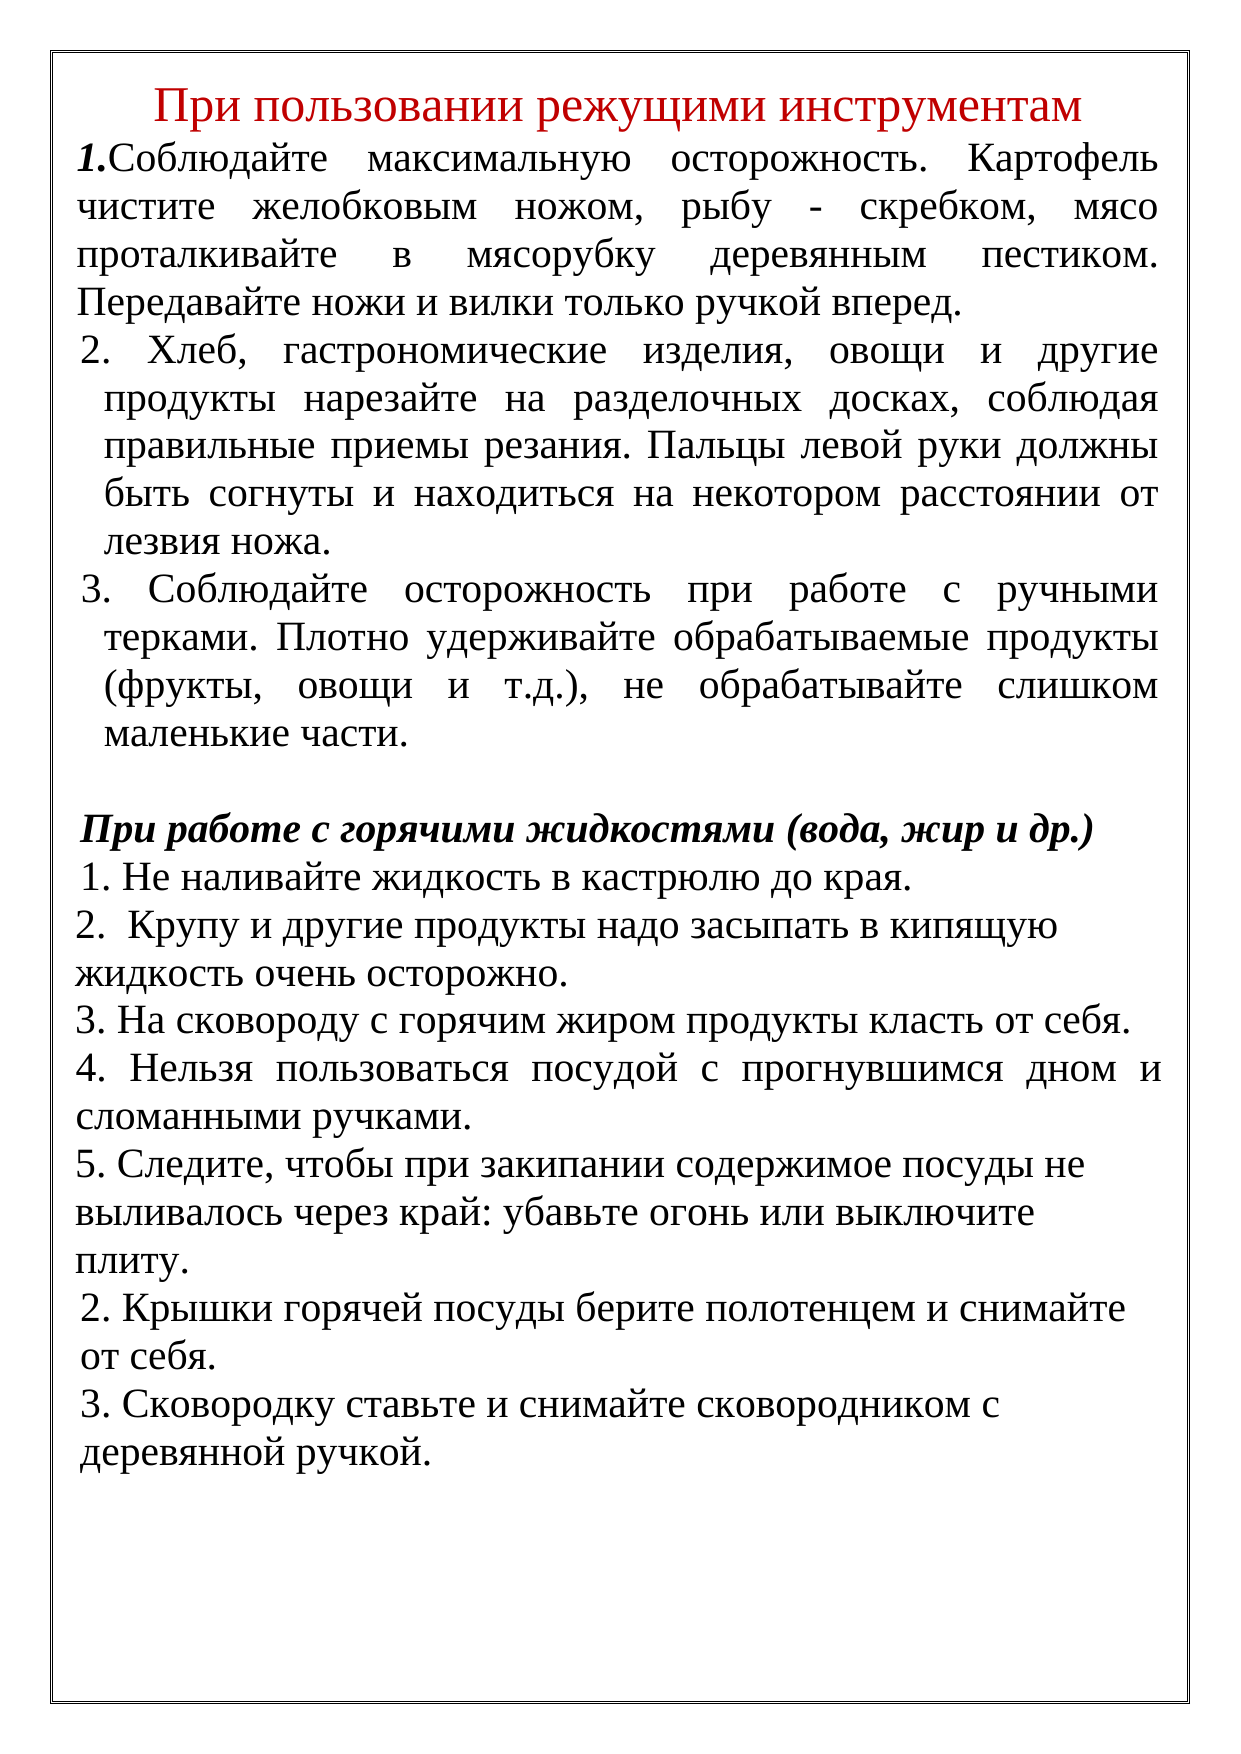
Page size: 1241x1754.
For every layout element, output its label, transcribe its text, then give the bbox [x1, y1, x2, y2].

text 3. Сковородку ставьте и снимайте сковородником с деревянной ручкой. [80, 1378, 1159, 1474]
text 2. Крупу и другие продукты надо засыпать в кипящую жидкость очень осторожно. [75, 899, 1163, 995]
text 4. Нельзя пользоваться посудой с прогнувшимся дном и сломанными ручками. [75, 1043, 1163, 1139]
text 3. Соблюдайте осторожность при работе с ручными терками. Плотно удерживайте обрабатываемые продукты (фрукты, овощи и т.д.), не обрабатывайте слишком маленькие части. [81, 564, 1159, 755]
text 1.Соблюдайте максимальную осторожность. Картофель чистите желобковым ножом, рыбу - скребком, мясо проталкивайте в мясорубку деревянным пестиком. Передавайте ножи и вилки только ручкой вперед. [76, 132, 1159, 324]
text 1. Не наливайте жидкость в кастрюлю до края. [80, 851, 1159, 899]
text 5. Следите, чтобы при закипании содержимое посуды не выливалось через край: убавьте огонь или выключите плиту. [75, 1139, 1159, 1282]
text 2. Хлеб, гастрономические изделия, овощи и другие продукты нарезайте на разделочных досках, соблюдая правильные приемы резания. Пальцы левой руки должны быть согнуты и находиться на некотором расстоянии от лезвия ножа. [80, 324, 1159, 564]
text 3. На сковороду с горячим жиром продукты класть от себя. [75, 995, 1163, 1043]
text При пользовании режущими инструментам [76, 75, 1159, 132]
text При работе с горячими жидкостями (вода, жир и др.) [80, 803, 1159, 851]
text 2. Крышки горячей посуды берите полотенцем и снимайте от себя. [80, 1282, 1159, 1378]
